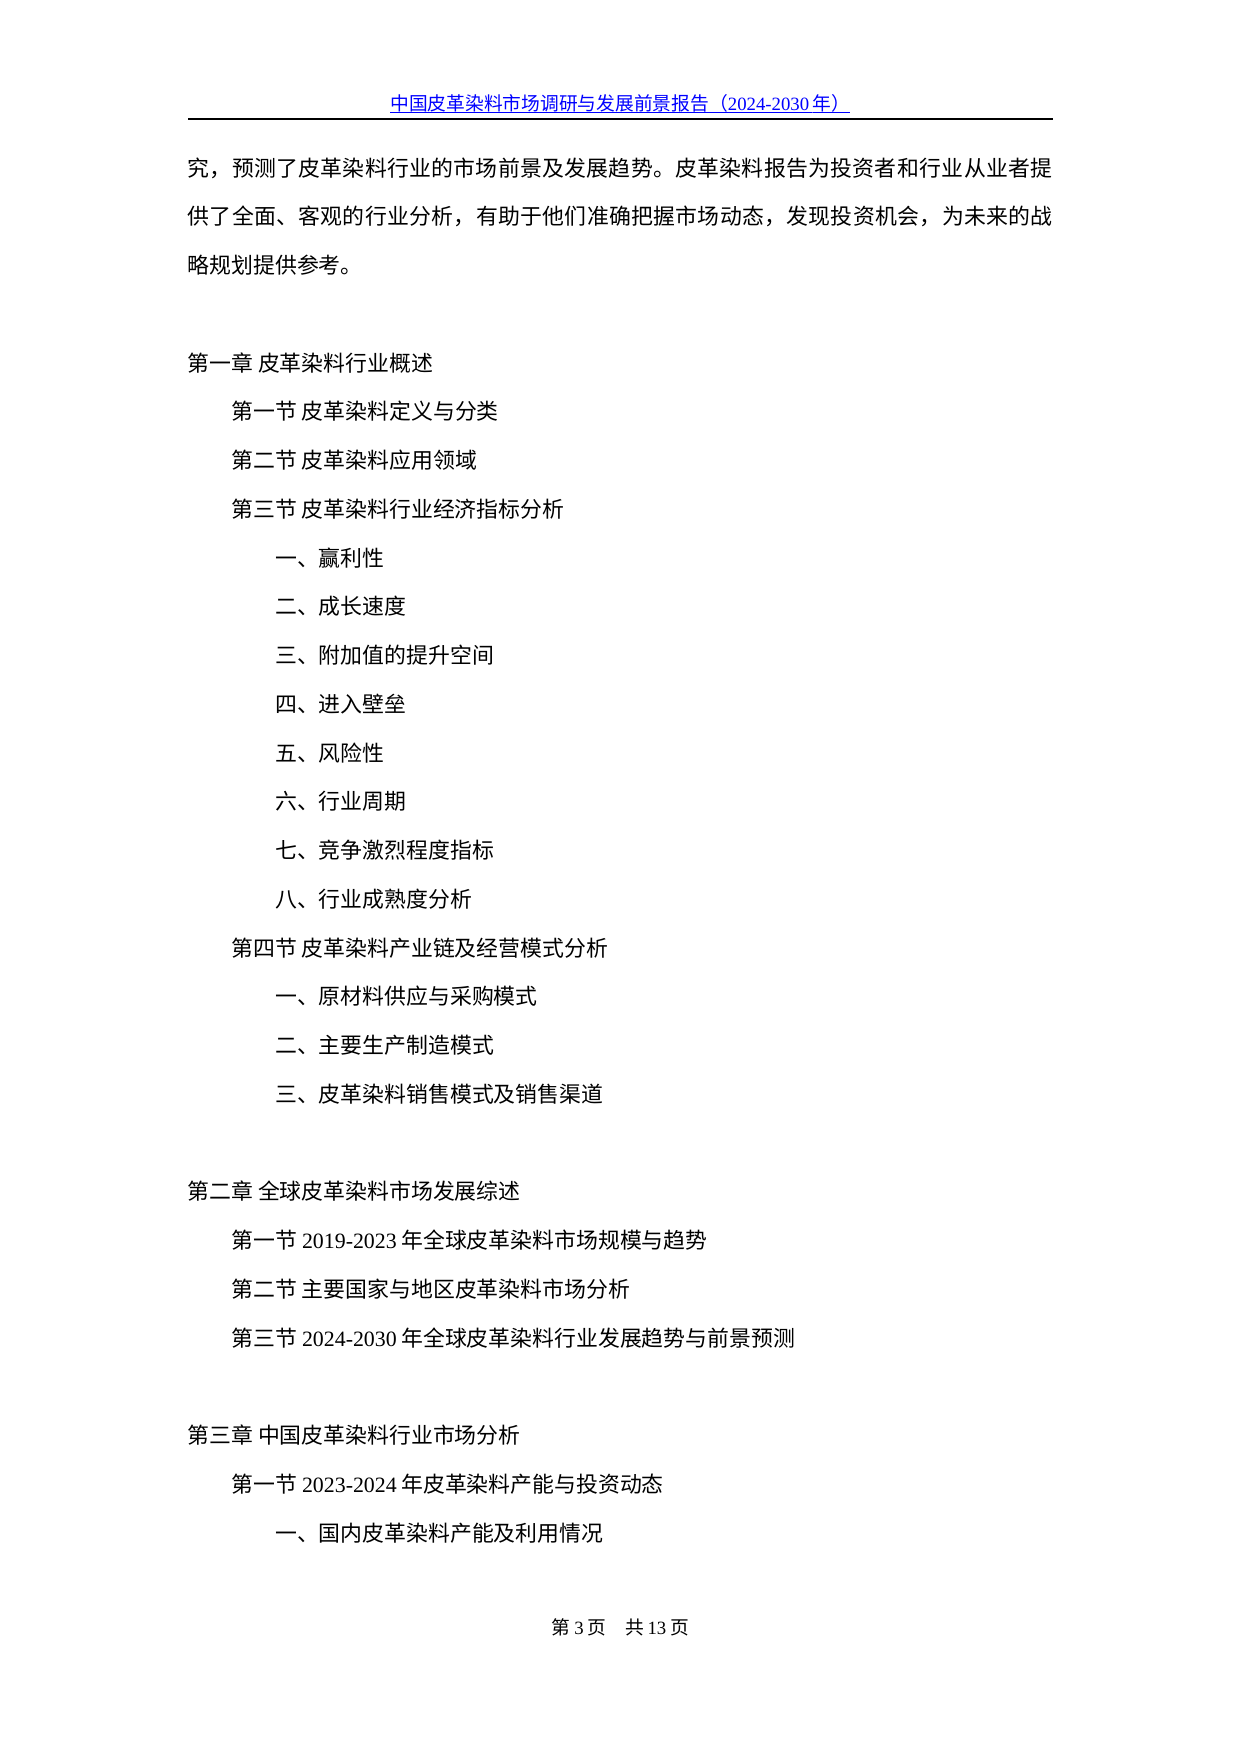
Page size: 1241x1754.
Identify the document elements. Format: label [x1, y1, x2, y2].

text [187, 150, 1053, 1548]
